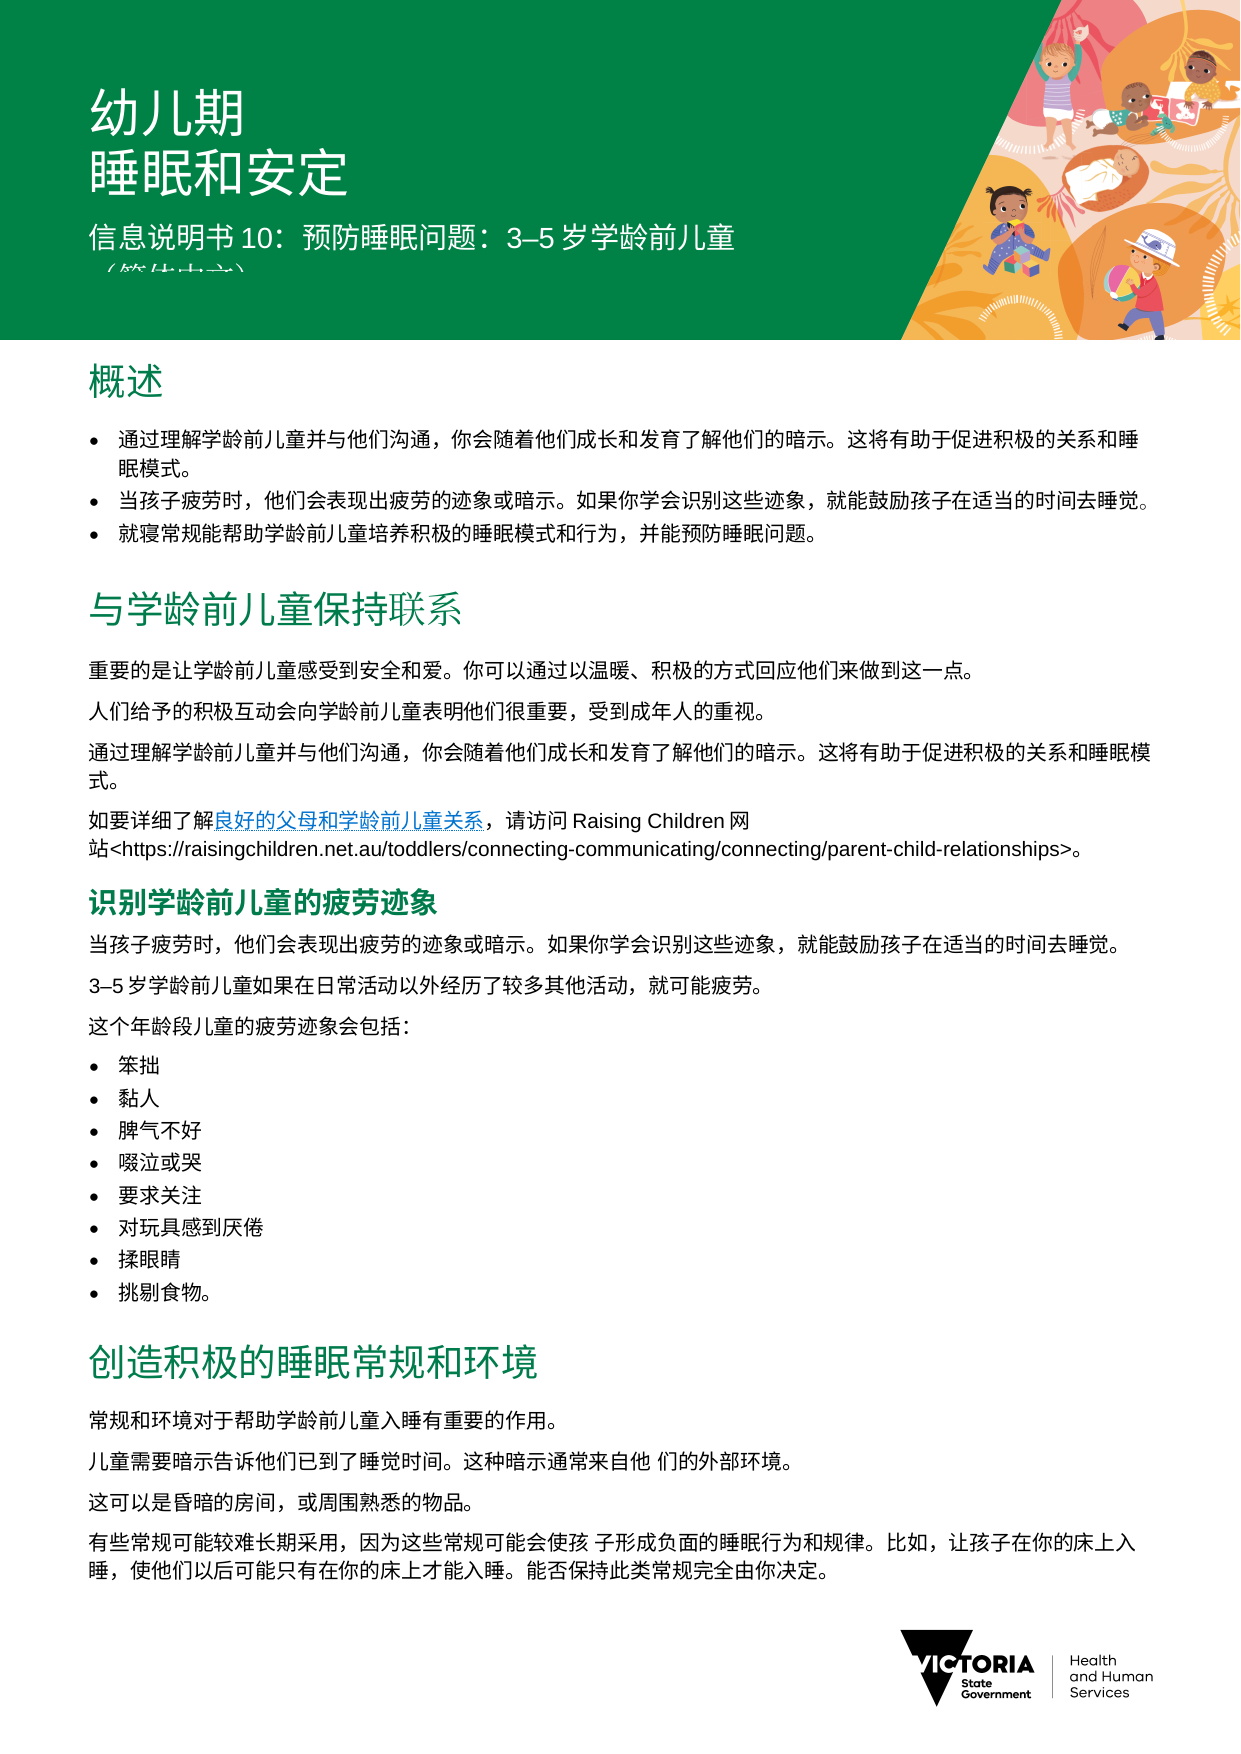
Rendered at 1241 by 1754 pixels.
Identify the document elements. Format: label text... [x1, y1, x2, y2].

text 这个年龄段儿童的疲劳迹象会包括： [89, 1010, 1152, 1038]
picture [0, 1624, 1241, 1754]
table_cell 信息说明书10：预防睡眠问题：3–5岁学龄前儿童 （简体中文） [89, 203, 927, 324]
text 通过理解学龄前儿童并与他们沟通，你会随着他们成长和发育了解他们的暗示。这将有助于促进积极的关系和睡眠模式。 [89, 424, 1152, 481]
picture [0, 0, 1241, 340]
text 如要详细了解良好的父母和学龄前儿童关系，请访问Raising Children网站<https://raisingchildren.net.au/toddlers/connecting-communicating/connecting/parent-child-relationships>。 [89, 805, 1152, 861]
text 挑剔食物。 [89, 1277, 1152, 1305]
text 对玩具感到厌倦 [89, 1212, 1152, 1241]
subtitle 与学龄前儿童保持联系 [89, 580, 1152, 634]
text 揉眼睛 [89, 1245, 1152, 1273]
subtitle 创造积极的睡眠常规和环境 [89, 1338, 1152, 1384]
subtitle 概述 [89, 358, 1152, 403]
text 当孩子疲劳时，他们会表现出疲劳的迹象或暗示。如果你学会识别这些迹象，就能鼓励孩子在适当的时间去睡觉。 [89, 485, 1152, 515]
text 黏人 [89, 1083, 1152, 1111]
text 要求关注 [89, 1180, 1152, 1208]
text 脾气不好 [89, 1116, 1152, 1144]
text 就寝常规能帮助学龄前儿童培养积极的睡眠模式和行为，并能预防睡眠问题。 [89, 519, 1152, 547]
text 当孩子疲劳时，他们会表现出疲劳的迹象或暗示。如果你学会识别这些迹象，就能鼓励孩子在适当的时间去睡觉。 [89, 929, 1152, 957]
text 笨拙 [89, 1051, 1152, 1079]
text 人们给予的积极互动会向学龄前儿童表明他们很重要，受到成年人的重视。 [89, 696, 1152, 724]
text 儿童需要暗示告诉他们已到了睡觉时间。这种暗示通常来自他 们的外部环境。 [89, 1446, 1152, 1474]
text 这可以是昏暗的房间，或周围熟悉的物品。 [89, 1486, 1152, 1514]
text 常规和环境对于帮助学龄前儿童入睡有重要的作用。 [89, 1405, 1152, 1433]
text 啜泣或哭 [89, 1148, 1152, 1176]
table_header 幼儿期 睡眠和安定 [89, 74, 927, 203]
text 3–5岁学龄前儿童如果在日常活动以外经历了较多其他活动，就可能疲劳。 [89, 970, 1152, 998]
subtitle 识别学龄前儿童的疲劳迹象 [89, 886, 1152, 920]
text 重要的是让学龄前儿童感受到安全和爱。你可以通过以温暖、积极的方式回应他们来做到这一点。 [89, 655, 1152, 683]
text 有些常规可能较难长期采用，因为这些常规可能会使孩 子形成负面的睡眠行为和规律。比如，让孩子在你的床上入睡，使他们以后可能只有在你的床上才能入睡。能否保持此类常规完全由你决定。 [89, 1527, 1152, 1583]
text 通过理解学龄前儿童并与他们沟通，你会随着他们成长和发育了解他们的暗示。这将有助于促进积极的关系和睡眠模式。 [89, 736, 1152, 792]
